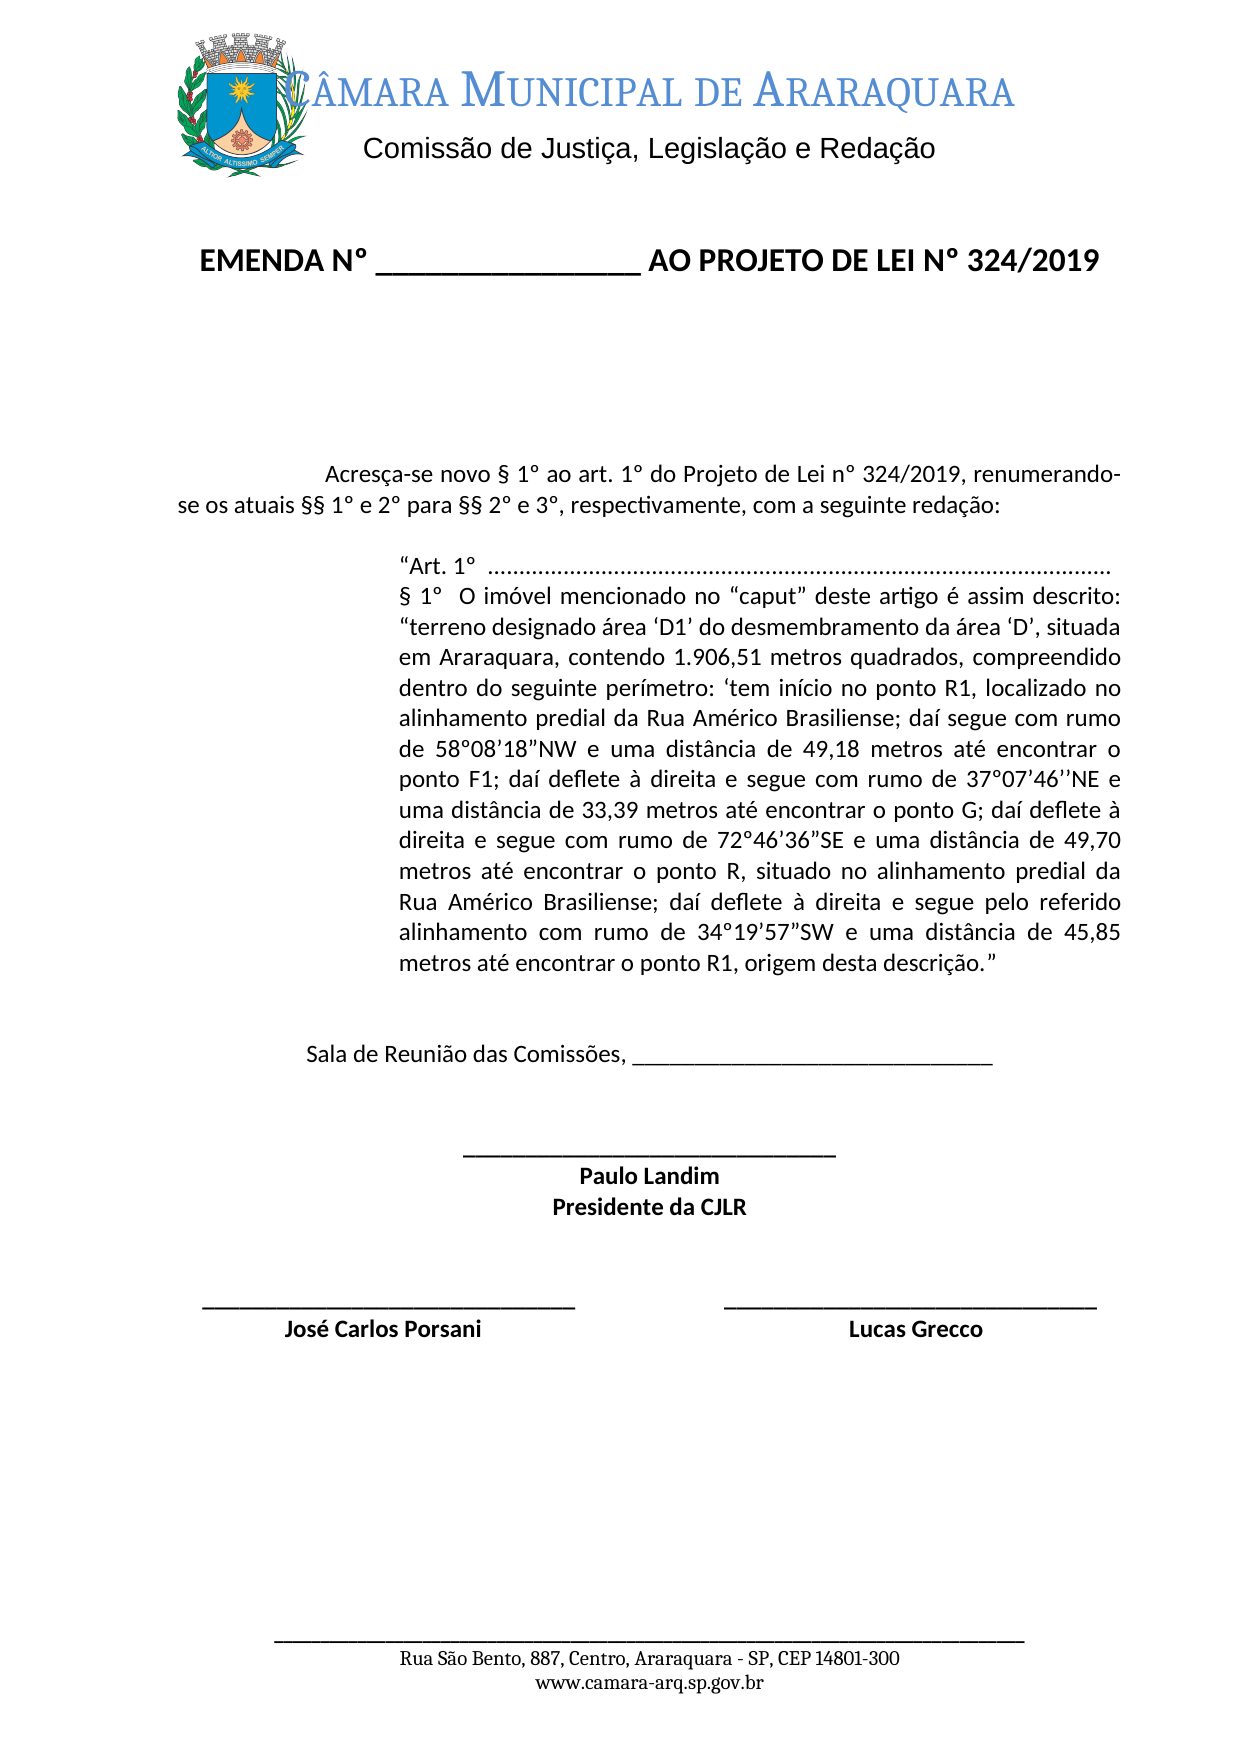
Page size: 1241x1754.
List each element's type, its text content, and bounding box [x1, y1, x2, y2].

text Acresça-se novo § 1º ao art. 1º do Projeto de Lei nº 324/2019, renumerando-se os atuais §§ 1º e 2º para §§ 2º e 3º, respectivamente, com a seguinte redação: [177, 458, 1122, 519]
text ______________________________ [177, 1130, 1122, 1160]
text EMENDA Nº ________________ AO PROJETO DE LEI Nº 324/2019 [177, 239, 1122, 280]
text Sala de Reunião das Comissões, _____________________________ [177, 1038, 1122, 1069]
text ______________________________ ______________________________ [177, 1282, 1122, 1313]
text § 1º O imóvel mencionado no “caput” deste artigo é assim descrito: “terreno designado área ‘D1’ do desmembramento da área ‘D’, situada em Araraquara, contendo 1.906,51 metros quadrados, compreendido dentro do seguinte perímetro: ‘tem início no ponto R1, localizado no alinhamento predial da Rua Américo Brasiliense; daí segue com rumo de 58º08’18”NW e uma distância de 49,18 metros até encontrar o ponto F1; daí deflete à direita e segue com rumo de 37º07’46’’NE e uma distância de 33,39 metros até encontrar o ponto G; daí deflete à direita e segue com rumo de 72º46’36”SE e uma distância de 49,70 metros até encontrar o ponto R, situado no alinhamento predial da Rua Américo Brasiliense; daí deflete à direita e segue pelo referido alinhamento com rumo de 34º19’57”SW e uma distância de 45,85 metros até encontrar o ponto R1, origem desta descrição.” [399, 580, 1122, 977]
picture [177, 33, 309, 178]
text Presidente da CJLR [177, 1191, 1122, 1221]
text “Art. 1º ................................................................................................... [399, 550, 1122, 580]
text José Carlos Porsani Lucas Grecco [177, 1313, 1122, 1343]
text Paulo Landim [177, 1160, 1122, 1191]
picture [291, 74, 309, 103]
